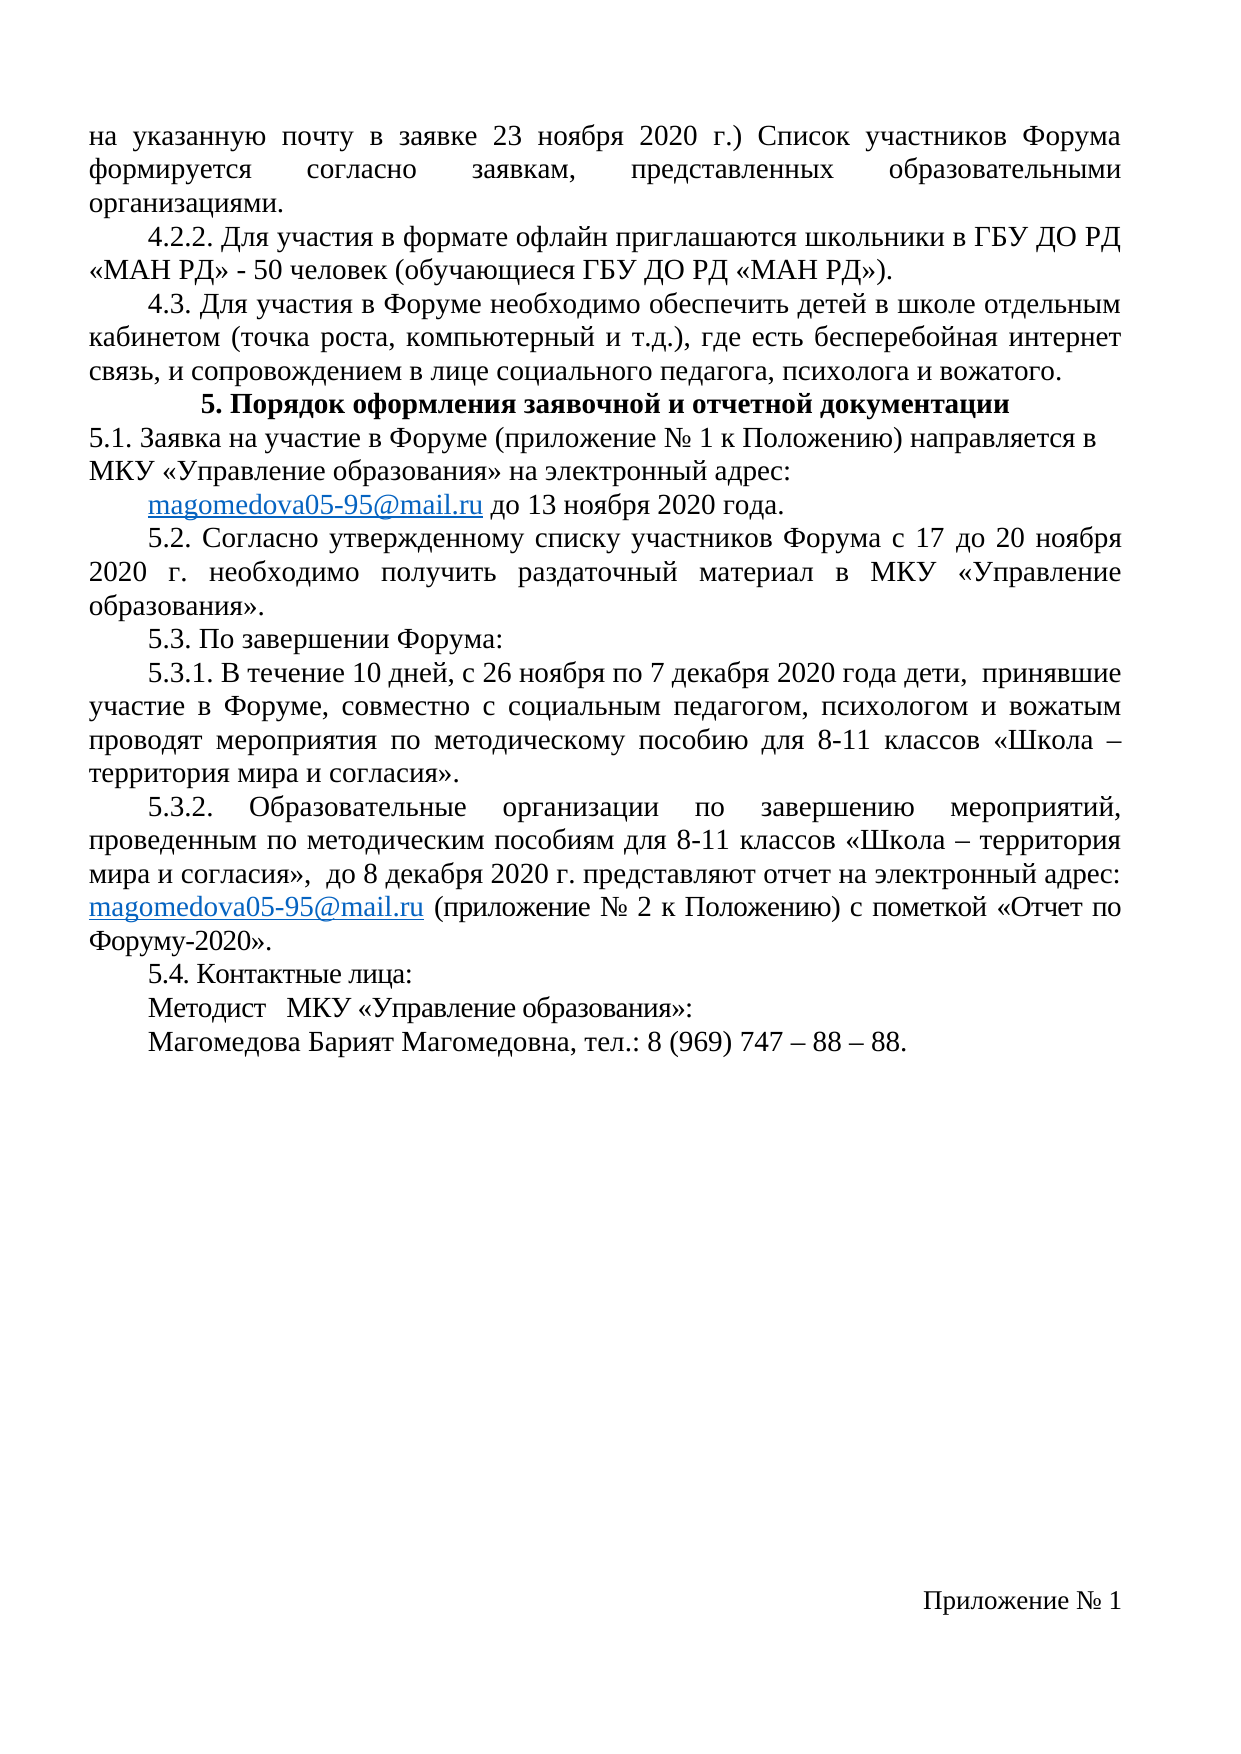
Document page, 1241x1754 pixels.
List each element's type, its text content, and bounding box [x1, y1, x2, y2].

list 5.3.1. В течение 10 дней, с 26 ноября по 7 декабря 2020 года дети, принявшие участие в Форуме, совместно с социальным педагогом, психологом и вожатым проводят мероприятия по методическому пособию для 8-11 классов «Школа – территория мира и согласия». [88, 655, 1122, 789]
list 5.4. Контактные лица: [88, 957, 1122, 990]
list Методист МКУ «Управление образования»: [88, 990, 1122, 1024]
list 5.3. По завершении Форума: [88, 621, 1122, 655]
list magomedova05-95@mail.ru до 13 ноября 2020 года. [88, 487, 1122, 521]
text 5. Порядок оформления заявочной и отчетной документации [88, 386, 1122, 420]
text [88, 118, 1122, 219]
list 5.3.2. Образовательные организации по завершению мероприятий, проведенным по методическим пособиям для 8-11 классов «Школа – территория мира и согласия», до 8 декабря 2020 г. представляют отчет на электронный адрес: magomedova05-95@mail.ru (приложение № 2 к Положению) с пометкой «Отчет по Форуму-2020». [88, 789, 1122, 957]
list Магомедова Барият Магомедовна, тел.: 8 (969) 747 – 88 – 88. [88, 1024, 1122, 1057]
text Приложение № 1 [88, 1584, 1122, 1616]
text 4.2.2. Для участия в формате офлайн приглашаются школьники в ГБУ ДО РД «МАН РД» - 50 человек (обучающиеся ГБУ ДО РД «МАН РД»). [88, 219, 1122, 286]
list 5.2. Согласно утвержденному списку участников Форума с 17 до 20 ноября 2020 г. необходимо получить раздаточный материал в МКУ «Управление образования». [88, 521, 1122, 621]
text 5.1. Заявка на участие в Форуме (приложение № 1 к Положению) направляется в МКУ «Управление образования» на электронный адрес: [88, 420, 1122, 487]
text 4.3. Для участия в Форуме необходимо обеспечить детей в школе отдельным кабинетом (точка роста, компьютерный и т.д.), где есть бесперебойная интернет связь, и сопровождением в лице социального педагога, психолога и вожатого. [88, 286, 1122, 386]
